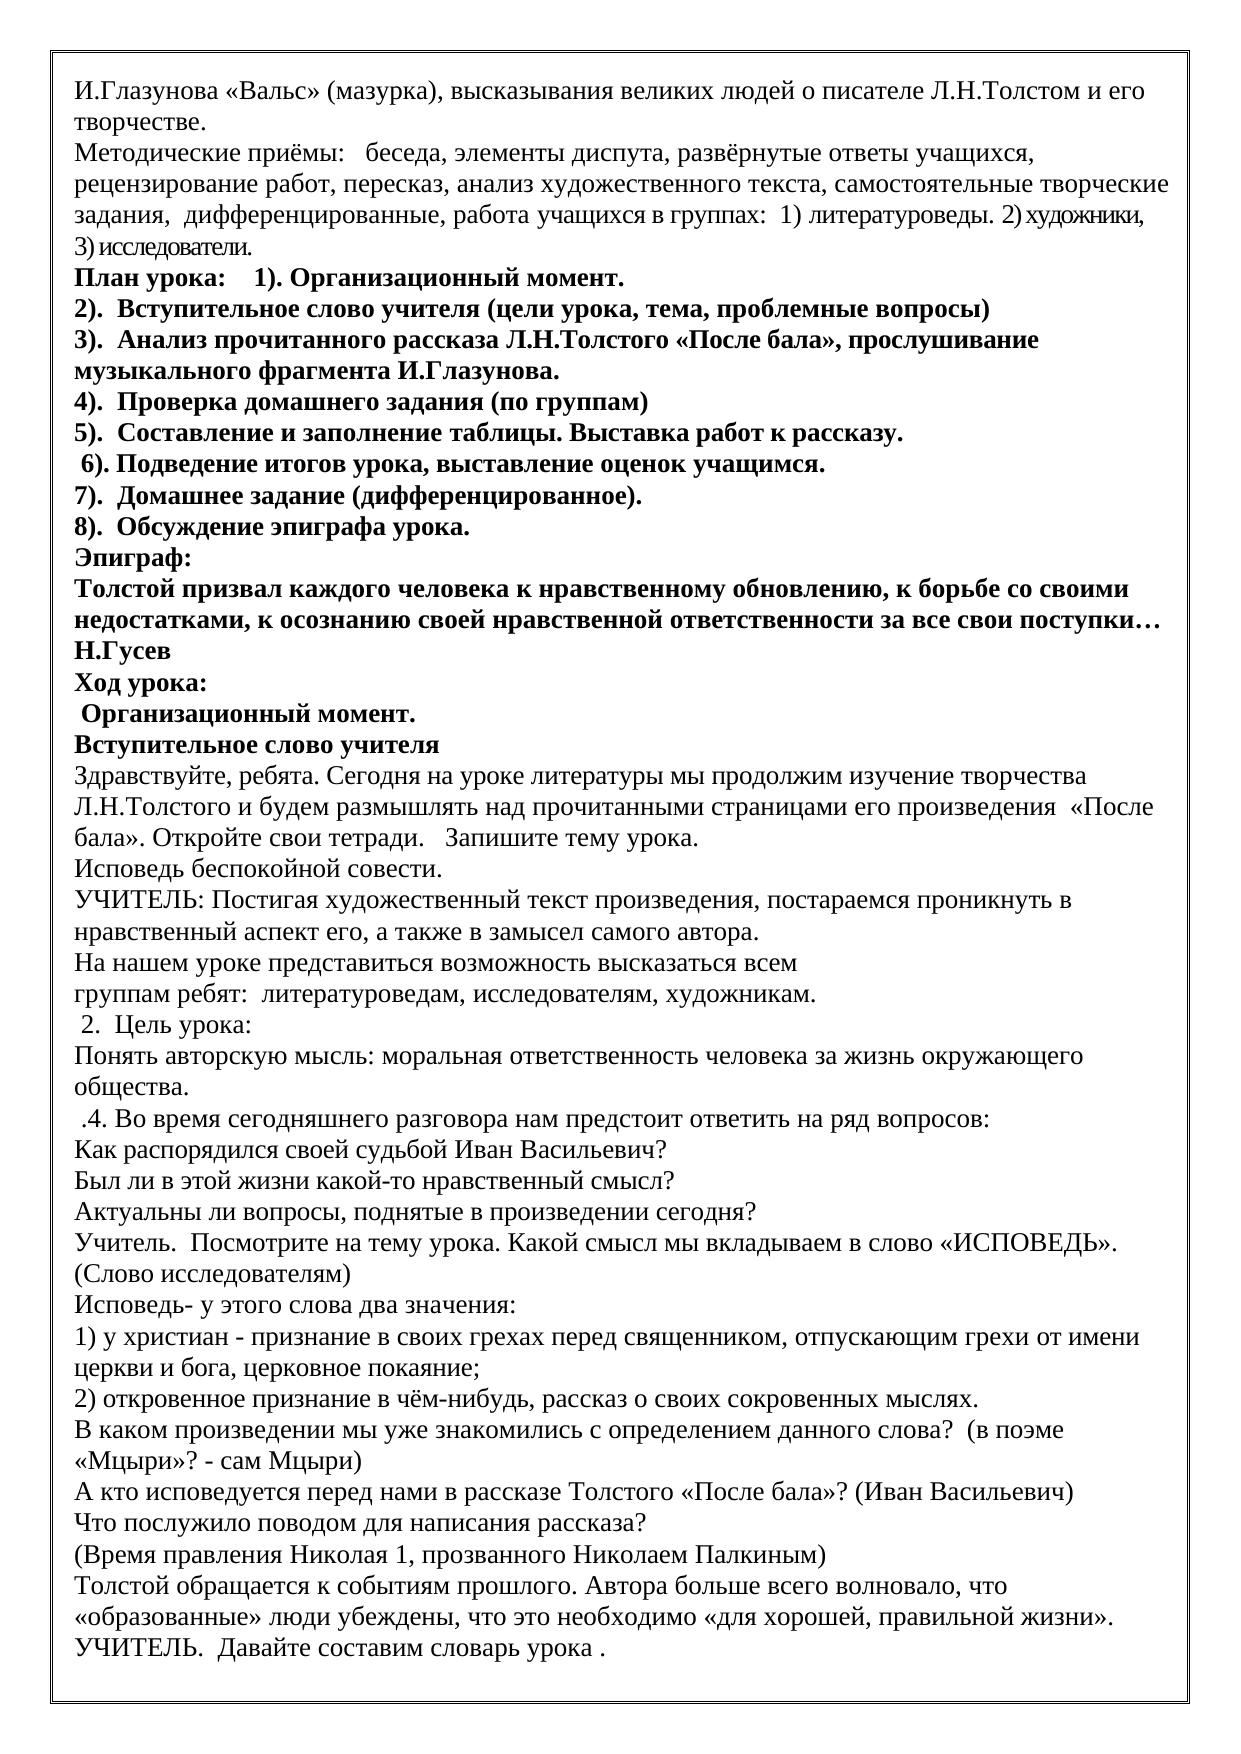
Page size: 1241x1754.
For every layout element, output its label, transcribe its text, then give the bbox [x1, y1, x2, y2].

text Организационный момент. [74, 697, 1181, 728]
text 5). Составление и заполнение таблицы. Выставка работ к рассказу. [74, 416, 1181, 448]
text Ход урока: [74, 666, 1181, 697]
text 2). Вступительное слово учителя (цели урока, тема, проблемные вопросы) [74, 292, 1181, 323]
text 7). Домашнее задание (дифференцированное). [74, 479, 1181, 510]
text Эпиграф: [74, 541, 1181, 572]
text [74, 74, 1181, 136]
text Учитель. Посмотрите на тему урока. Какой смысл мы вкладываем в слово «ИСПОВЕДЬ». (Слово исследователям) [74, 1226, 1181, 1288]
text Толстой призвал каждого человека к нравственному обновлению, к борьбе со своими недостатками, к осознанию своей нравственной ответственности за все свои поступки… Н.Гусев [74, 572, 1181, 666]
text Вступительное слово учителя [74, 728, 1181, 759]
text 1) у христиан - признание в своих грехах перед священником, отпускающим грехи от имени церкви и бога, церковное покаяние; [74, 1320, 1181, 1382]
text Как распорядился своей судьбой Иван Васильевич? [74, 1133, 1181, 1164]
text 4). Проверка домашнего задания (по группам) [74, 385, 1181, 416]
text Что послужило поводом для написания рассказа? [74, 1507, 1181, 1538]
text Актуальны ли вопросы, поднятые в произведении сегодня? [74, 1195, 1181, 1226]
text План урока: 1). Организационный момент. [74, 261, 1181, 292]
text Был ли в этой жизни какой-то нравственный смысл? [74, 1164, 1181, 1195]
text 6). Подведение итогов урока, выставление оценок учащимся. [74, 448, 1181, 479]
text Здравствуйте, ребята. Сегодня на уроке литературы мы продолжим изучение творчества Л.Н.Толстого и будем размышлять над прочитанными страницами его произведения «После бала». Откройте свои тетради. Запишите тему урока. [74, 759, 1181, 852]
text А кто исповедуется перед нами в рассказе Толстого «После бала»? (Иван Васильевич) [74, 1475, 1181, 1507]
text 8). Обсуждение эпиграфа урока. [74, 510, 1181, 541]
text (Время правления Николая 1, прозванного Николаем Палкиным) [74, 1538, 1181, 1569]
text Толстой обращается к событиям прошлого. Автора больше всего волновало, что «образованные» люди убеждены, что это необходимо «для хорошей, правильной жизни». [74, 1569, 1181, 1631]
text В каком произведении мы уже знакомились с определением данного слова? (в поэме «Мцыри»? - сам Мцыри) [74, 1413, 1181, 1475]
text 2. Цель урока: [74, 1008, 1181, 1039]
text 3) исследователи. [74, 229, 1181, 261]
text Исповедь- у этого слова два значения: [74, 1288, 1181, 1320]
text .4. Во время сегодняшнего разговора нам предстоит ответить на ряд вопросов: [74, 1102, 1181, 1133]
text Методические приёмы: беседа, элементы диспута, развёрнутые ответы учащихся, рецензирование работ, пересказ, анализ художественного текста, самостоятельные творческие задания, дифференцированные, работа учащихся в группах: 1) литературоведы. 2) художники, [74, 136, 1181, 229]
text 2) откровенное признание в чём-нибудь, рассказ о своих сокровенных мыслях. [74, 1382, 1181, 1413]
text На нашем уроке представиться возможность высказаться всем [74, 946, 1181, 977]
text 3). Анализ прочитанного рассказа Л.Н.Толстого «После бала», прослушивание музыкального фрагмента И.Глазунова. [74, 323, 1181, 385]
text УЧИТЕЛЬ: Постигая художественный текст произведения, постараемся проникнуть в нравственный аспект его, а также в замысел самого автора. [74, 884, 1181, 946]
text Исповедь беспокойной совести. [74, 852, 1181, 884]
text группам ребят: литературоведам, исследователям, художникам. [74, 977, 1181, 1008]
text Понять авторскую мысль: моральная ответственность человека за жизнь окружающего общества. [74, 1039, 1181, 1102]
text УЧИТЕЛЬ. Давайте составим словарь урока . [74, 1631, 1181, 1662]
